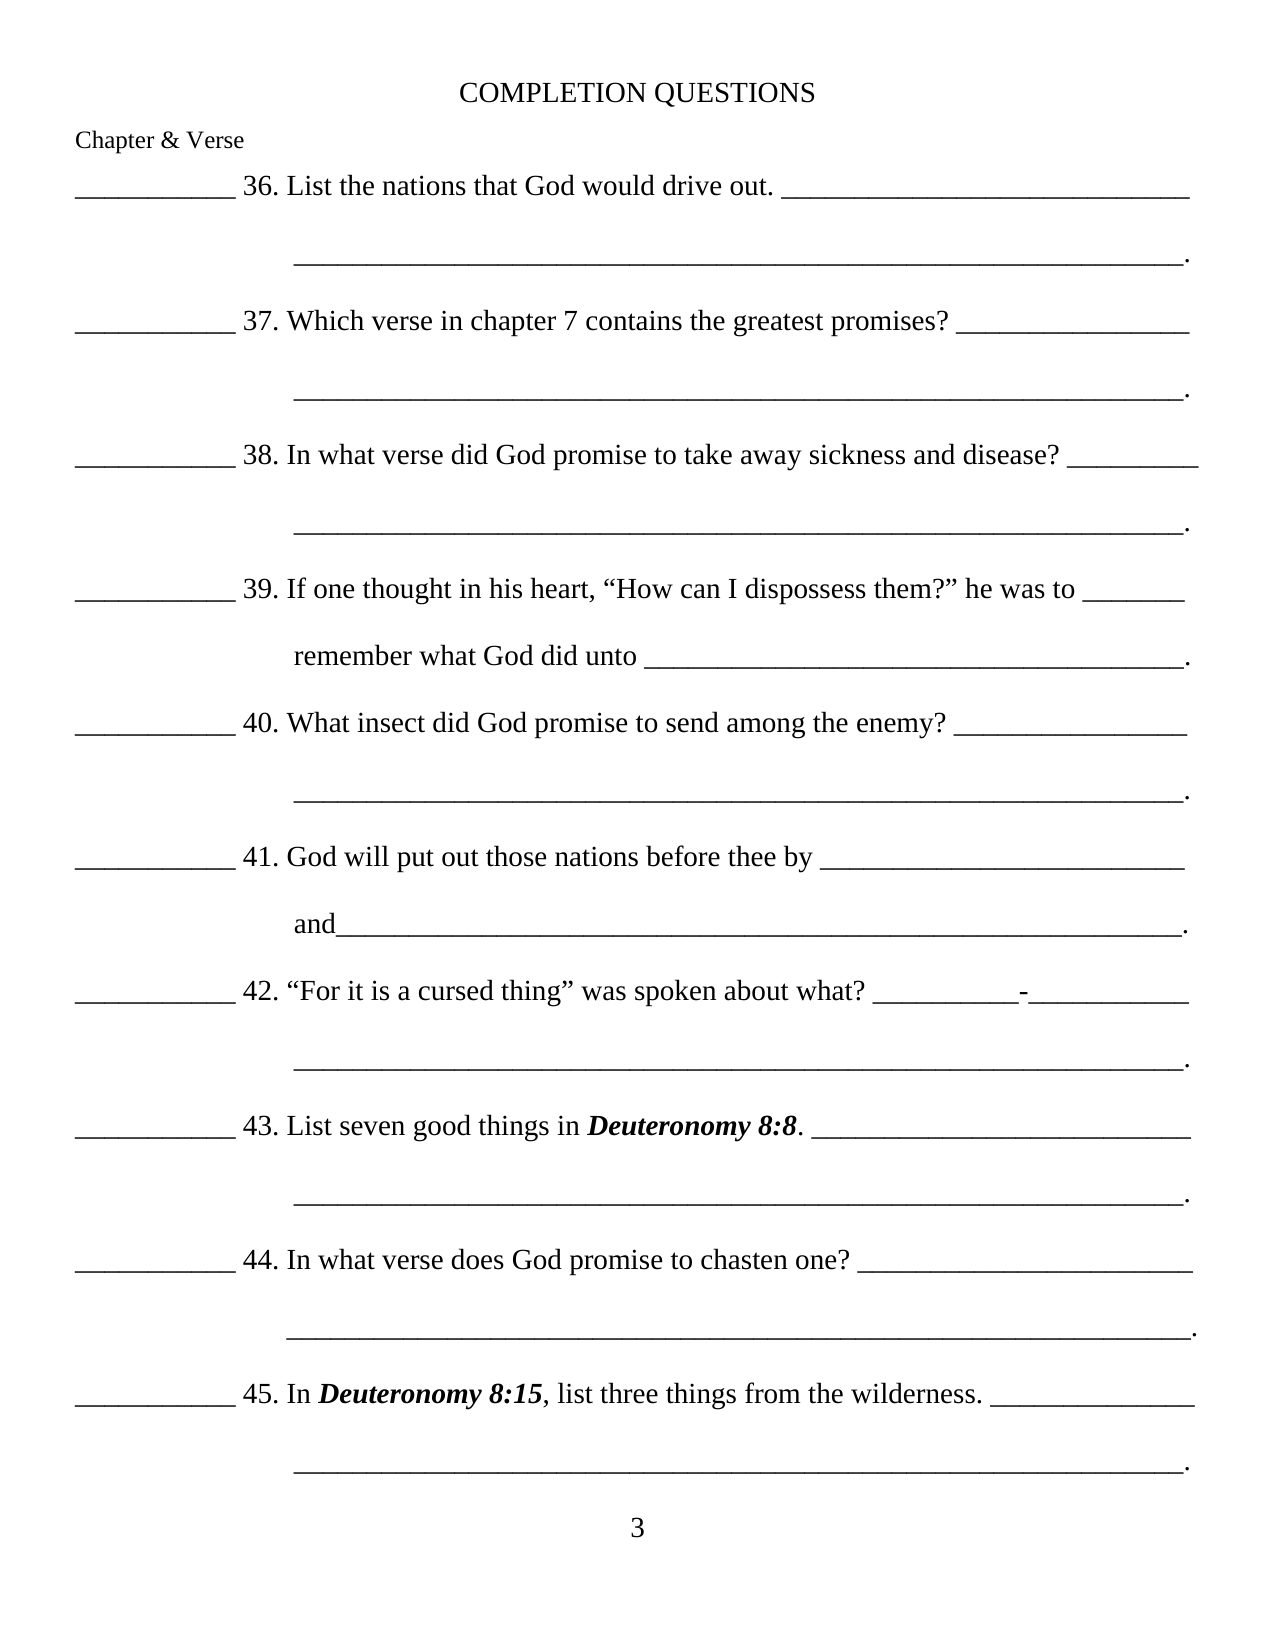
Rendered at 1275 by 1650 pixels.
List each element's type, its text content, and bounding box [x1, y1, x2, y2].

text _____________________________________________________________. [75, 772, 1200, 806]
text COMPLETION QUESTIONS [75, 75, 1200, 108]
text ___________ 43. List seven good things in Deuteronomy 8:8. __________________________ [75, 1108, 1200, 1141]
text and__________________________________________________________. [75, 906, 1200, 940]
text ___________ 41. God will put out those nations before thee by _________________________ [75, 839, 1200, 873]
text _____________________________________________________________. [75, 1175, 1200, 1208]
text Chapter & Verse [75, 125, 1200, 154]
text _____________________________________________________________. [75, 504, 1200, 537]
text ___________ 38. In what verse did God promise to take away sickness and disease? _________ [75, 437, 1200, 470]
text remember what God did unto _____________________________________. [75, 638, 1200, 672]
text ___________ 40. What insect did God promise to send among the enemy? ________________ [75, 705, 1200, 739]
text ___________ 36. List the nations that God would drive out. ____________________________ [75, 168, 1200, 202]
text 3 [75, 1510, 1200, 1544]
text ___________ 42. “For it is a cursed thing” was spoken about what? __________-___________ [75, 973, 1200, 1007]
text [75, 236, 1200, 269]
text _____________________________________________________________. [75, 1041, 1200, 1074]
text _____________________________________________________________. [75, 370, 1200, 403]
text ___________ 45. In Deuteronomy 8:15, list three things from the wilderness. ______________ [75, 1376, 1200, 1409]
text ______________________________________________________________. [75, 1309, 1200, 1342]
text _____________________________________________________________. [75, 1443, 1200, 1477]
text ___________ 39. If one thought in his heart, “How can I dispossess them?” he was to _______ [75, 571, 1200, 604]
text ___________ 44. In what verse does God promise to chasten one? _______________________ [75, 1242, 1200, 1275]
text ___________ 37. Which verse in chapter 7 contains the greatest promises? ________________ [75, 303, 1200, 336]
